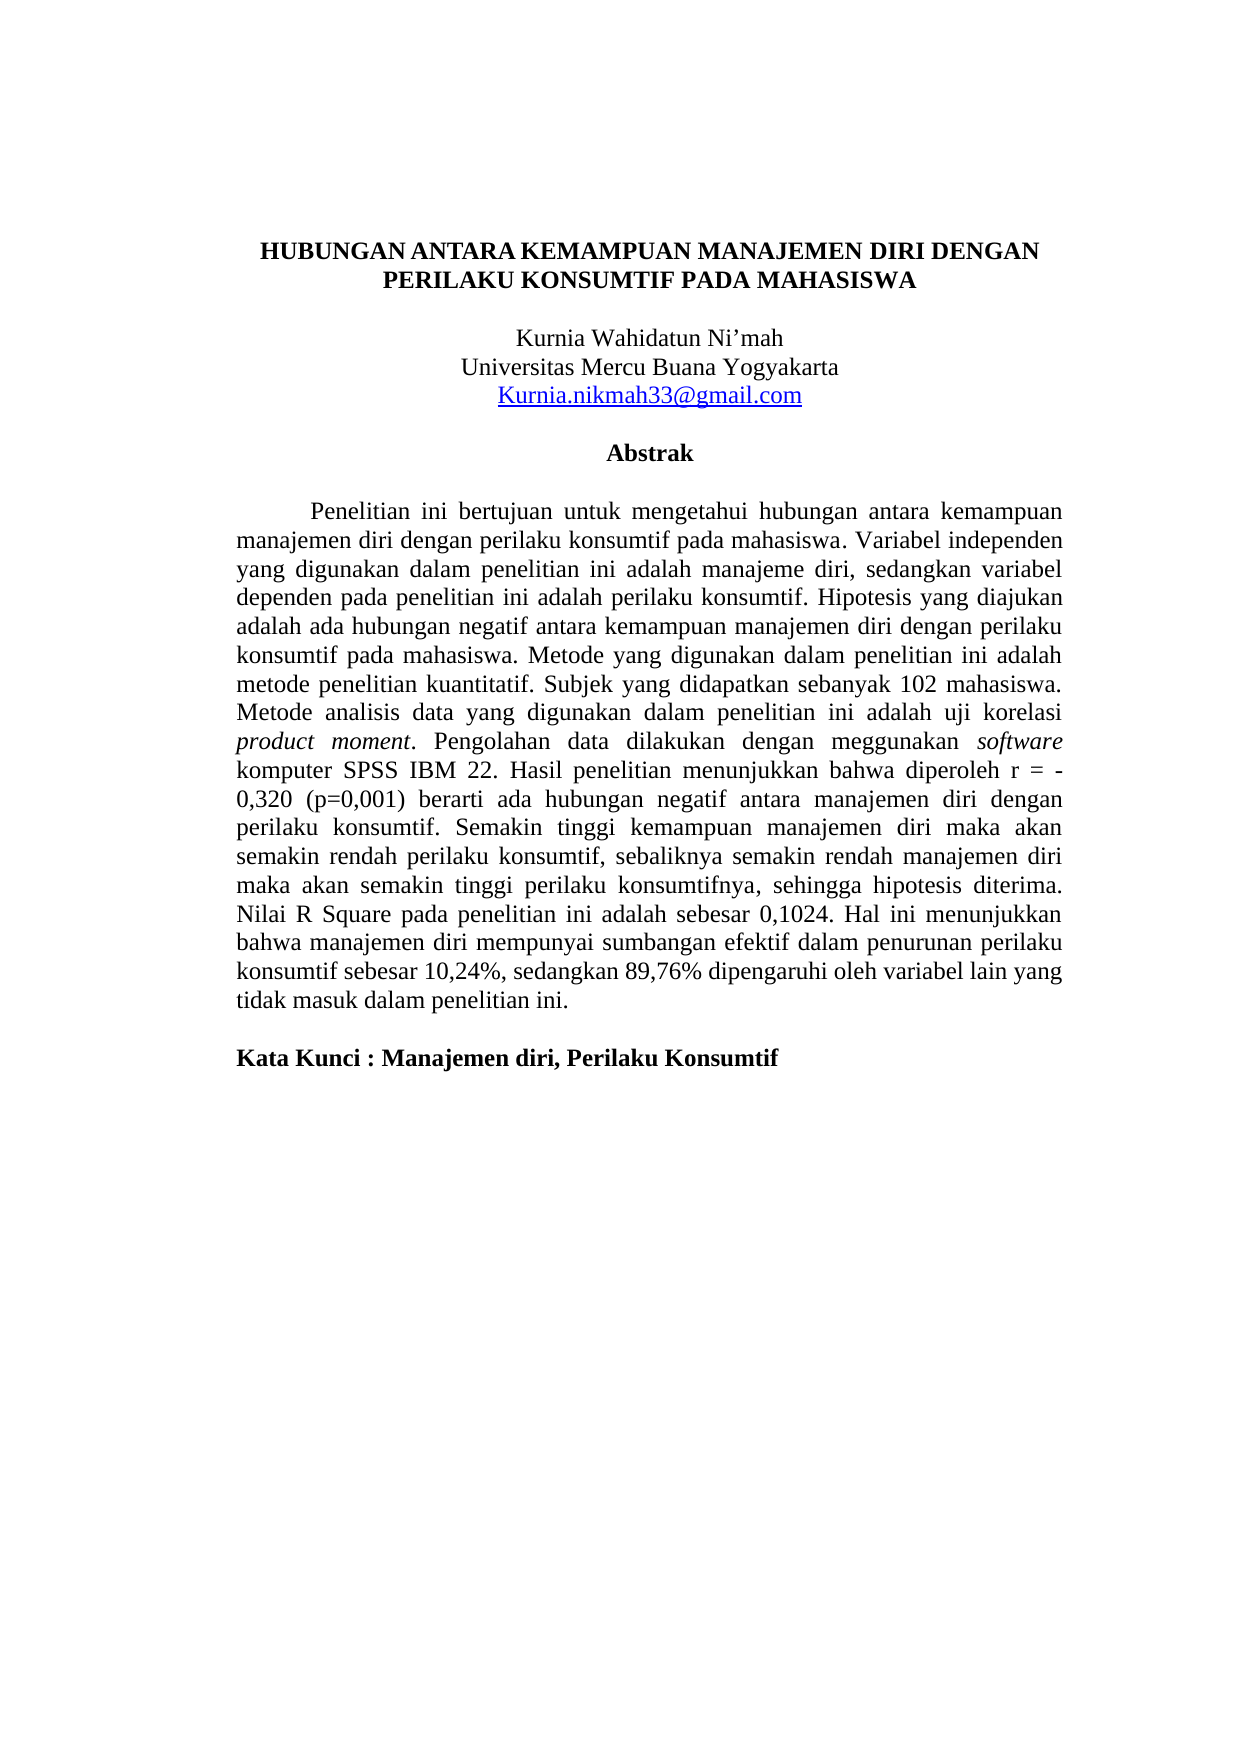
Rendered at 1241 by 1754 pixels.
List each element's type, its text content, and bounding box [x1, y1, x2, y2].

text HUBUNGAN ANTARA KEMAMPUAN MANAJEMEN DIRI DENGAN PERILAKU KONSUMTIF PADA MAHASISWA [236, 236, 1063, 294]
text Kurnia Wahidatun Ni’mah Universitas Mercu Buana Yogyakarta Kurnia.nikmah33@gmail.com [236, 323, 1063, 409]
text Kata Kunci : Manajemen diri, Perilaku Konsumtif [236, 1043, 1063, 1072]
text Abstrak [236, 438, 1063, 467]
text Penelitian ini bertujuan untuk mengetahui hubungan antara kemampuan manajemen diri dengan perilaku konsumtif pada mahasiswa. Variabel independen yang digunakan dalam penelitian ini adalah manajeme diri, sedangkan variabel dependen pada penelitian ini adalah perilaku konsumtif. Hipotesis yang diajukan adalah ada hubungan negatif antara kemampuan manajemen diri dengan perilaku konsumtif pada mahasiswa. Metode yang digunakan dalam penelitian ini adalah metode penelitian kuantitatif. Subjek yang didapatkan sebanyak 102 mahasiswa. Metode analisis data yang digunakan dalam penelitian ini adalah uji korelasi product moment. Pengolahan data dilakukan dengan meggunakan software komputer SPSS IBM 22. Hasil penelitian menunjukkan bahwa diperoleh r = -0,320 (p=0,001) berarti ada hubungan negatif antara manajemen diri dengan perilaku konsumtif. Semakin tinggi kemampuan manajemen diri maka akan semakin rendah perilaku konsumtif, sebaliknya semakin rendah manajemen diri maka akan semakin tinggi perilaku konsumtifnya, sehingga hipotesis diterima. Nilai R Square pada penelitian ini adalah sebesar 0,1024. Hal ini menunjukkan bahwa manajemen diri mempunyai sumbangan efektif dalam penurunan perilaku konsumtif sebesar 10,24%, sedangkan 89,76% dipengaruhi oleh variabel lain yang tidak masuk dalam penelitian ini. [236, 496, 1063, 1014]
